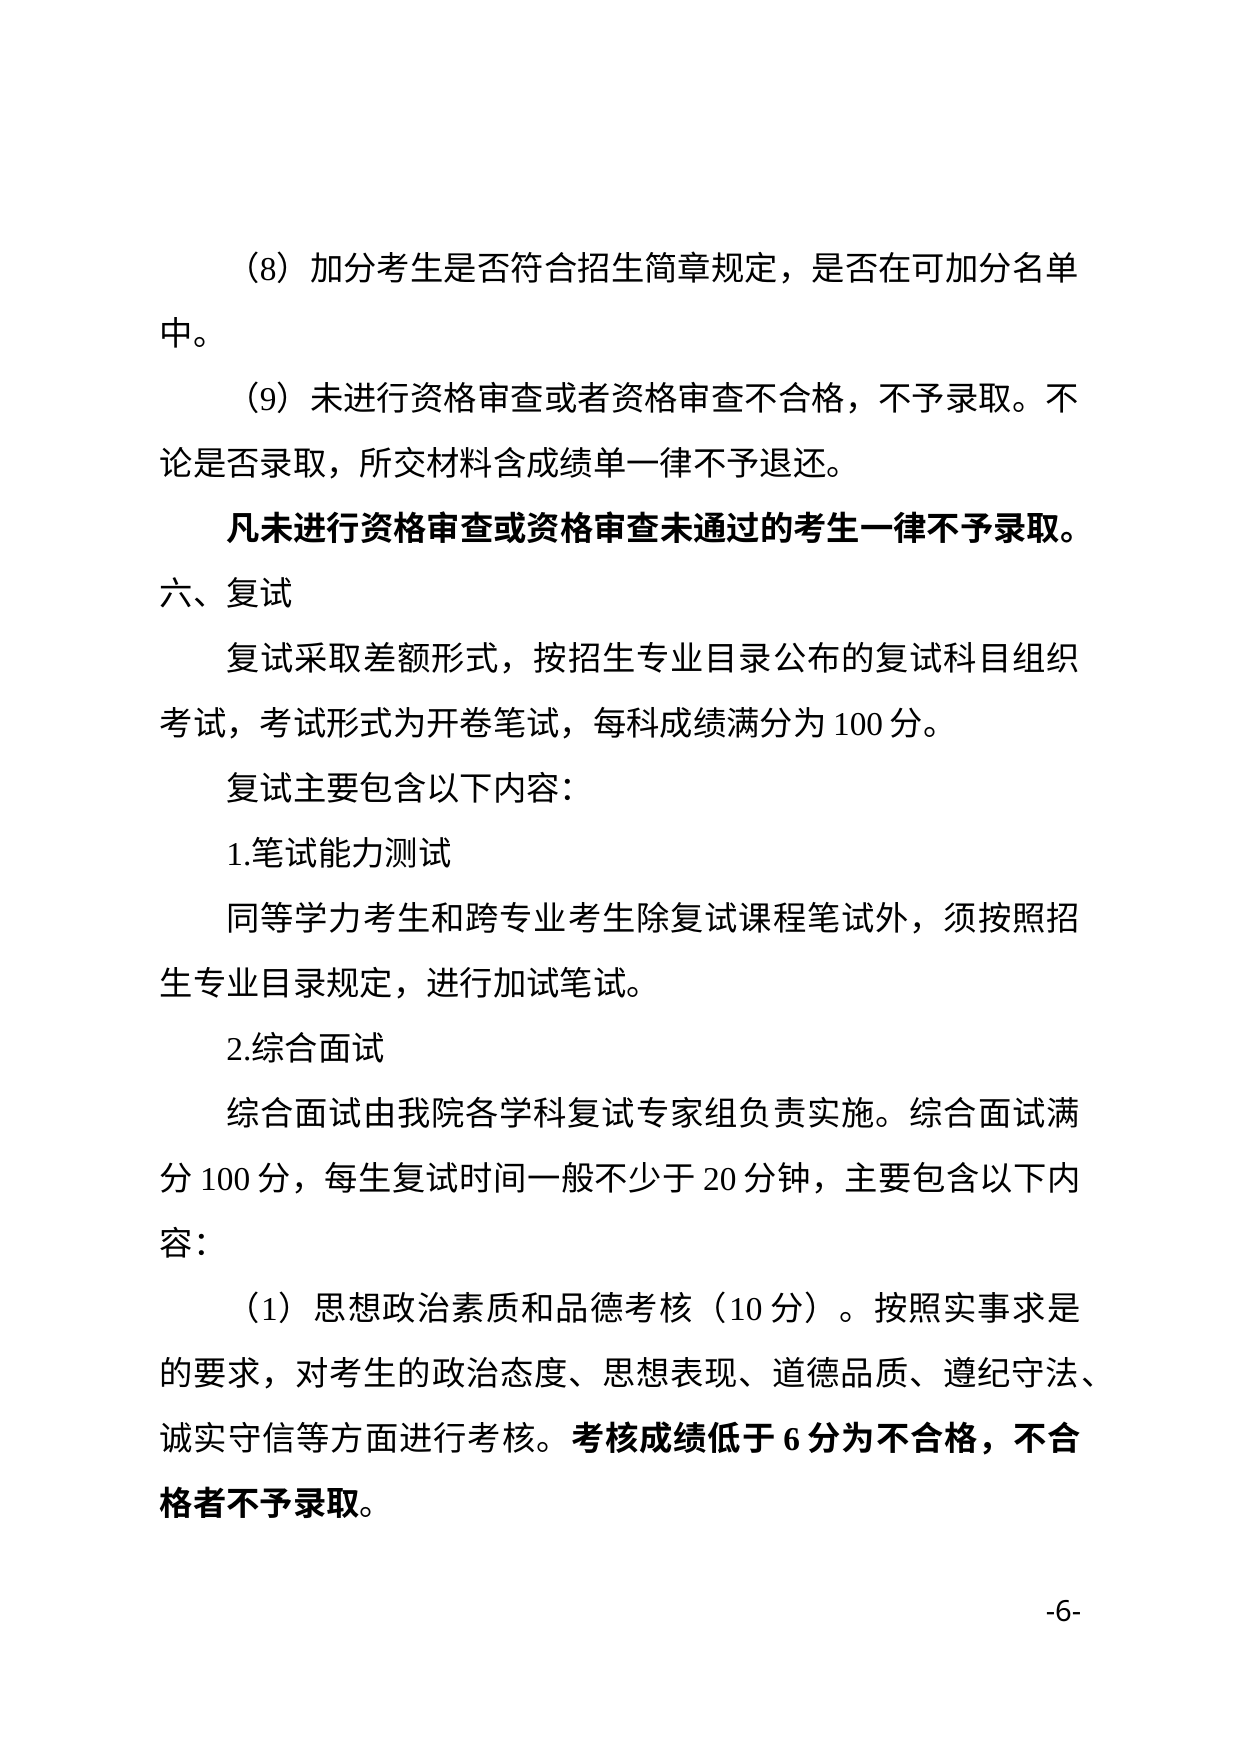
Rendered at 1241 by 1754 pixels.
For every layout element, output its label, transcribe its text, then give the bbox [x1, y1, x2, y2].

text 同等学力考生和跨专业考生除复试课程笔试外，须按照招生专业目录规定，进行加试笔试。 [159, 883, 1081, 1013]
text （9）未进行资格审查或者资格审查不合格，不予录取。不论是否录取，所交材料含成绩单一律不予退还。 [159, 363, 1081, 493]
text （1）思想政治素质和品德考核（10分）。按照实事求是的要求，对考生的政治态度、思想表现、道德品质、遵纪守法、诚实守信等方面进行考核。考核成绩低于6分为不合格，不合格者不予录取。 [159, 1273, 1081, 1533]
text 凡未进行资格审查或资格审查未通过的考生一律不予录取。 [159, 493, 1081, 558]
text （8）加分考生是否符合招生简章规定，是否在可加分名单中。 [159, 233, 1081, 363]
text 1.笔试能力测试 [159, 818, 1081, 883]
text 复试主要包含以下内容： [159, 753, 1081, 818]
list 六、复试 [159, 558, 1081, 623]
text 2.综合面试 [159, 1013, 1081, 1078]
text 复试采取差额形式，按招生专业目录公布的复试科目组织考试，考试形式为开卷笔试，每科成绩满分为100分。 [159, 623, 1081, 753]
text 综合面试由我院各学科复试专家组负责实施。综合面试满分100分，每生复试时间一般不少于20分钟，主要包含以下内容： [159, 1078, 1081, 1273]
